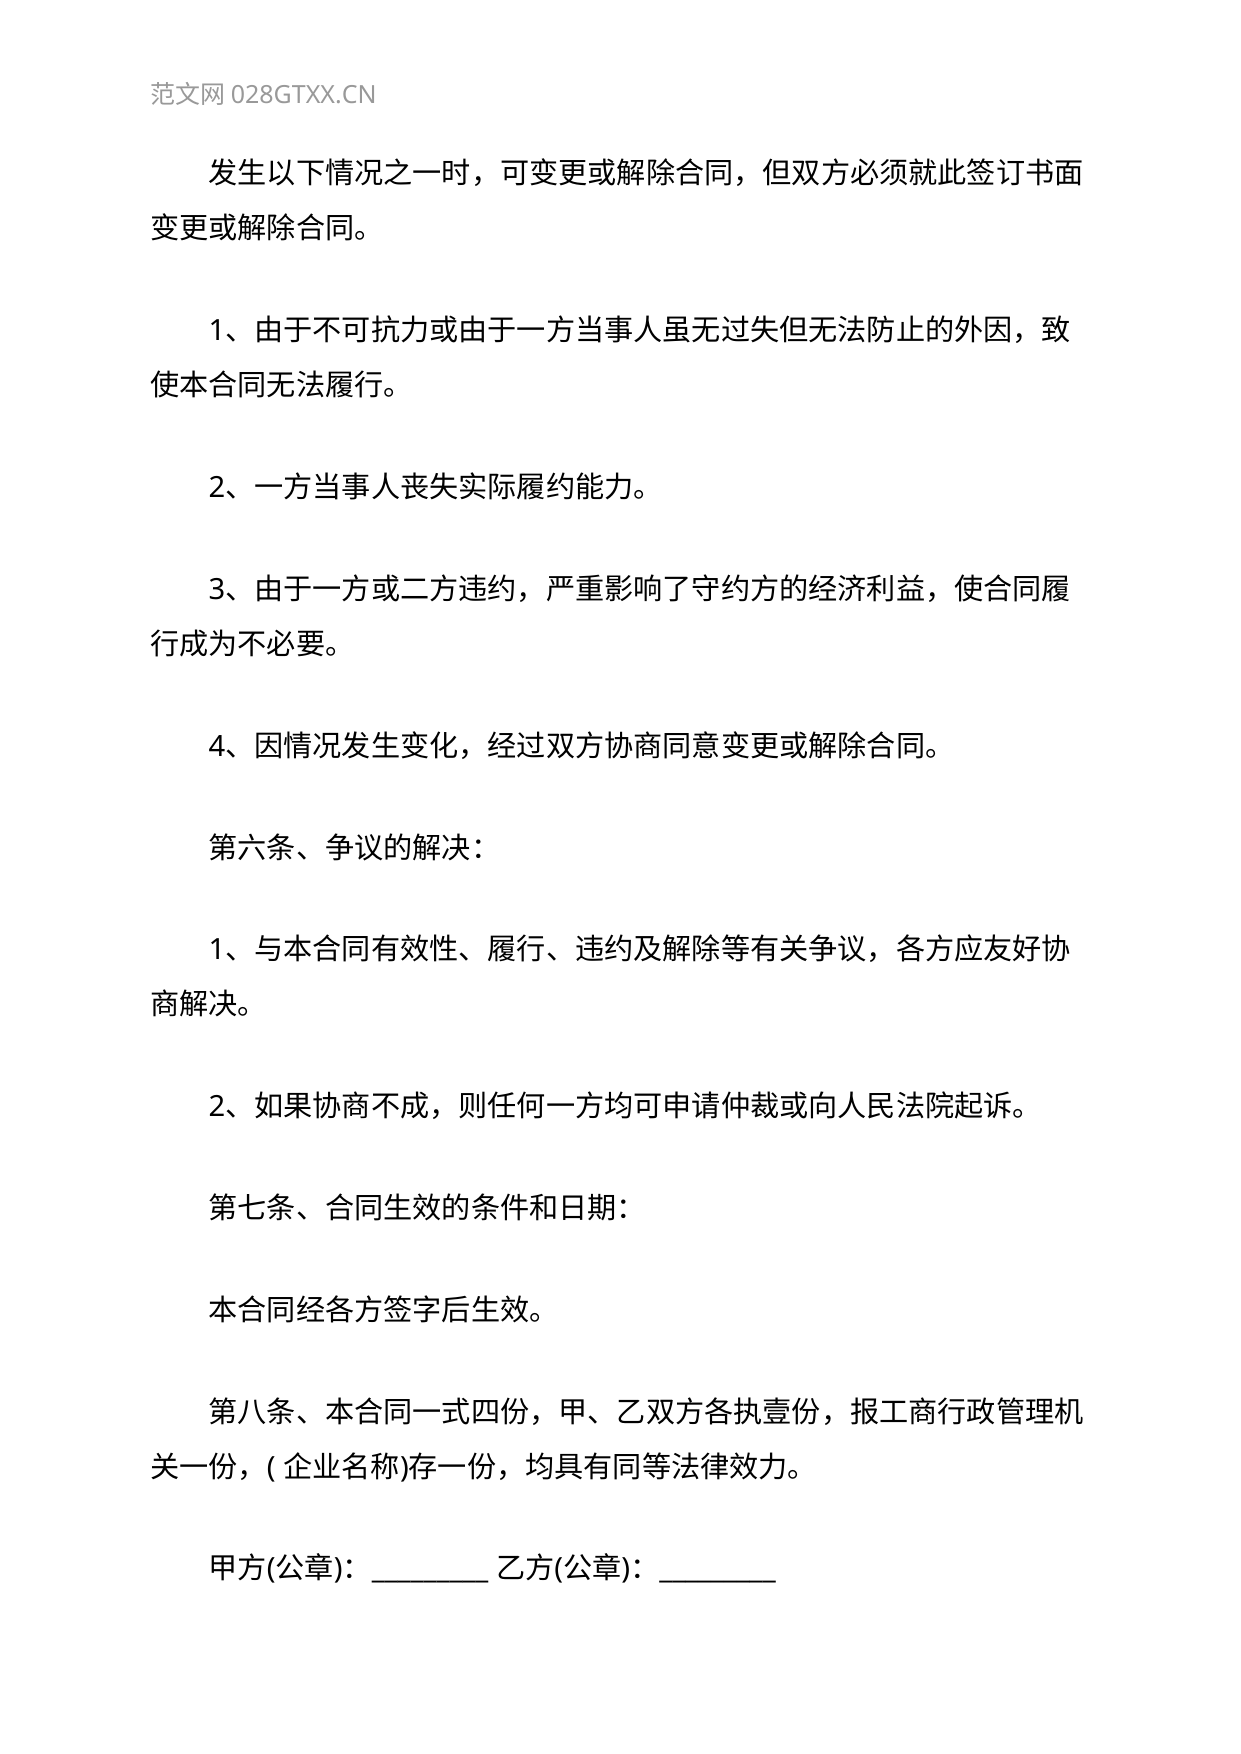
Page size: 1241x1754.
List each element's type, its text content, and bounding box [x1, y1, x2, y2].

text 本合同经各方签字后生效。 [150, 1286, 1090, 1329]
text 发生以下情况之一时，可变更或解除合同，但双方必须就此签订书面变更或解除合同。 [150, 150, 1090, 247]
text 1、由于不可抗力或由于一方当事人虽无过失但无法防止的外因，致使本合同无法履行。 [150, 307, 1090, 404]
text 第八条、本合同一式四份，甲、乙双方各执壹份，报工商行政管理机关一份，( 企业名称)存一份，均具有同等法律效力。 [150, 1388, 1090, 1486]
text 4、因情况发生变化，经过双方协商同意变更或解除合同。 [150, 722, 1090, 764]
text 第七条、合同生效的条件和日期： [150, 1185, 1090, 1227]
text 3、由于一方或二方违约，严重影响了守约方的经济利益，使合同履行成为不必要。 [150, 565, 1090, 663]
text 2、一方当事人丧失实际履约能力。 [150, 463, 1090, 506]
text 第六条、争议的解决： [150, 824, 1090, 866]
text 1、与本合同有效性、履行、违约及解除等有关争议，各方应友好协商解决。 [150, 926, 1090, 1023]
text 甲方(公章)：_________ 乙方(公章)：_________ [150, 1545, 1090, 1587]
text 2、如果协商不成，则任何一方均可申请仲裁或向人民法院起诉。 [150, 1083, 1090, 1125]
